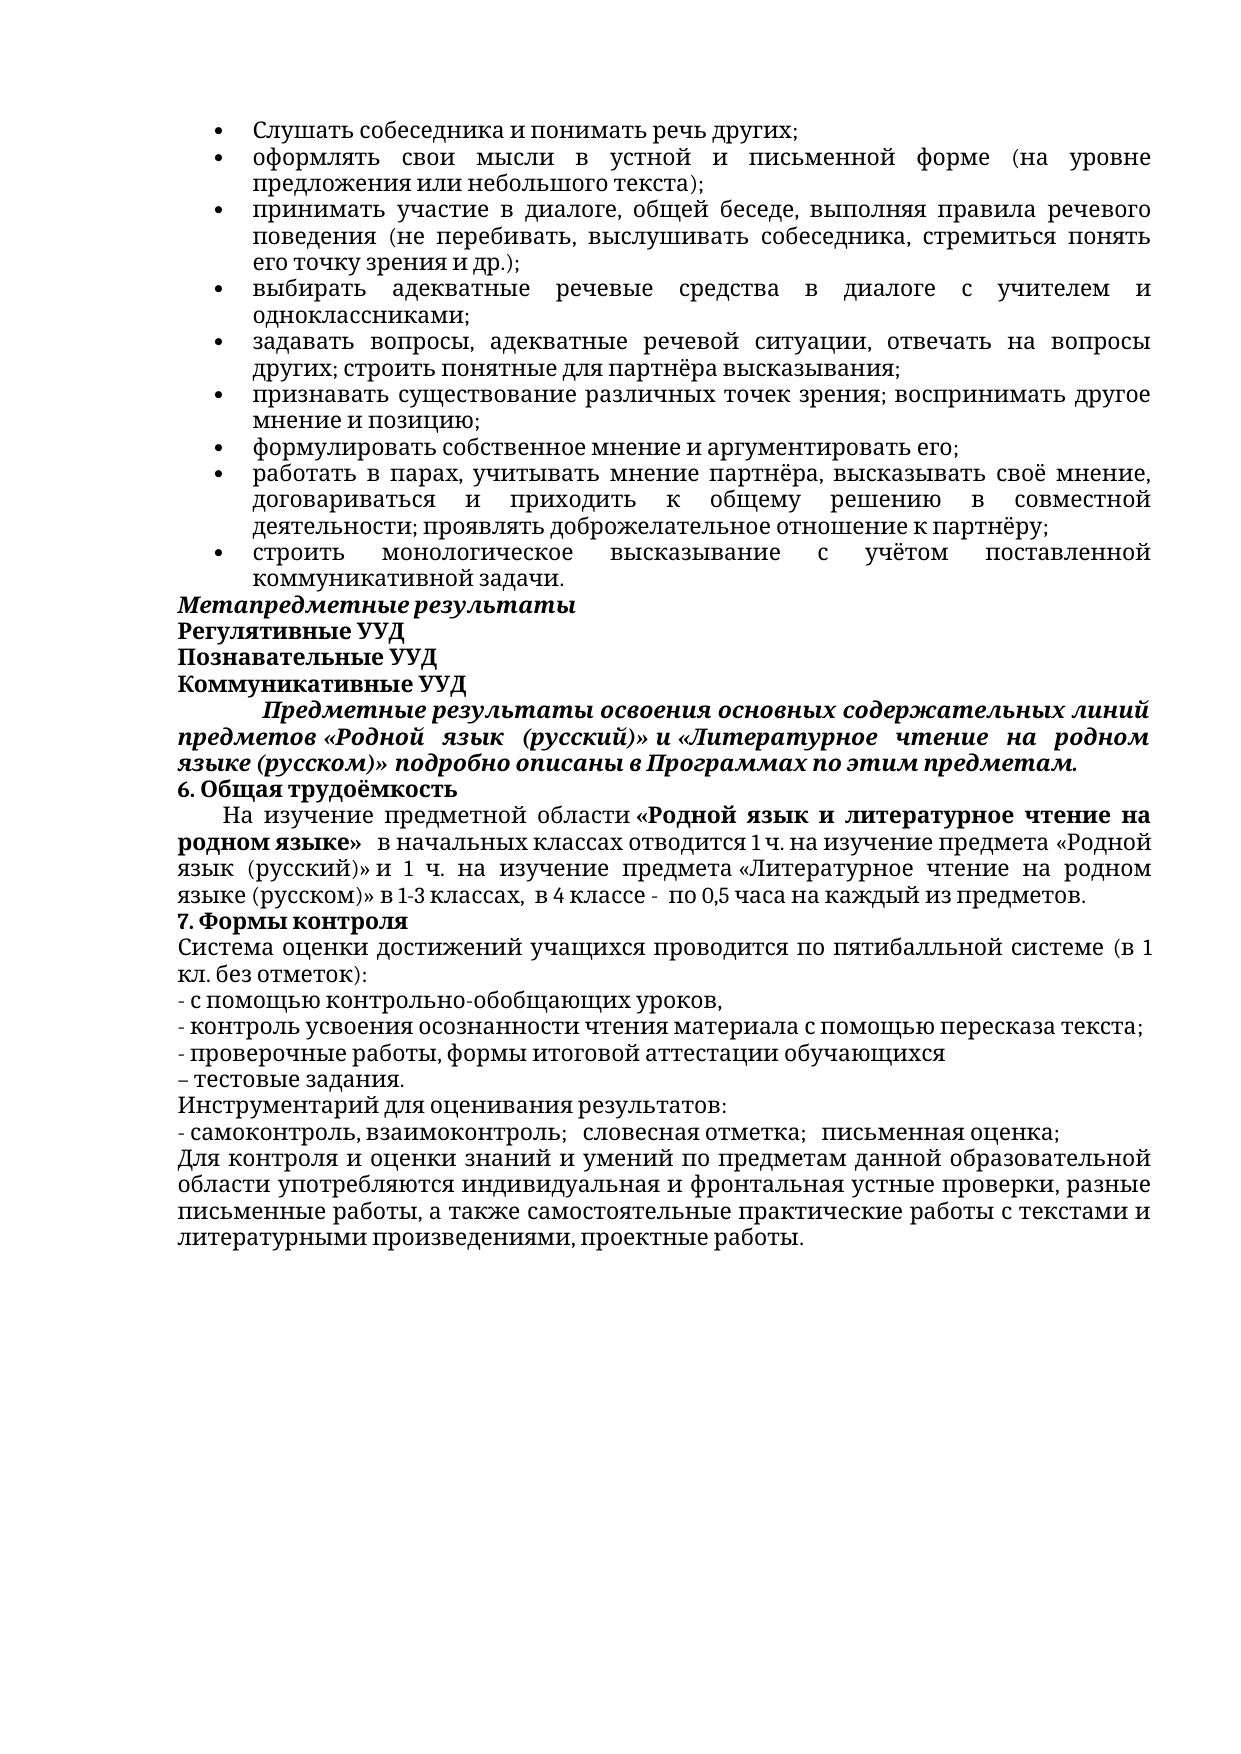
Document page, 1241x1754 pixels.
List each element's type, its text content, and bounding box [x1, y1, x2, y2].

text На изучение предметной области «Родной язык и литературное чтение на родном языке» в начальных классах отводится 1 ч. на изучение предмета «Родной язык (русский)» и 1 ч. на изучение предмета «Литературное чтение на родном языке (русском)» в 1-3 классах, в 4 классе - по 0,5 часа на каждый из предметов. [177, 803, 1152, 909]
list оформлять свои мысли в устной и письменной форме (на уровне предложения или небольшого текста); [215, 144, 1152, 197]
text Регулятивные УУД [177, 619, 1152, 645]
list строить монологическое высказывание с учётом поставленной коммуникативной задачи. [215, 540, 1152, 592]
text Для контроля и оценки знаний и умений по предметам данной образовательной области употребляются индивидуальная и фронтальная устные проверки, разные письменные работы, а также самостоятельные практические работы с текстами и литературными произведениями, проектные работы. [177, 1146, 1152, 1251]
list задавать вопросы, адекватные речевой ситуации, отвечать на вопросы других; строить понятные для партнёра высказывания; [215, 329, 1152, 382]
text - контроль усвоения осознанности чтения материала с помощью пересказа текста; [177, 1014, 1152, 1041]
text – тестовые задания. [177, 1067, 1152, 1093]
text - с помощью контрольно-обобщающих уроков, [177, 988, 1152, 1014]
text Предметные результаты освоения основных содержательных линий предметов «Родной язык (русский)» и «Литературное чтение на родном языке (русском)» подробно описаны в Программах по этим предметам. [177, 698, 1152, 777]
text Познавательные УУД [177, 645, 1152, 672]
text Коммуникативные УУД [177, 672, 1152, 698]
list выбирать адекватные речевые средства в диалоге с учителем и одноклассниками; [215, 276, 1152, 329]
list формулировать собственное мнение и аргументировать его; [215, 434, 1152, 461]
text Система оценки достижений учащихся проводится по пятибалльной системе (в 1 кл. без отметок): [177, 935, 1152, 988]
list признавать существование различных точек зрения; воспринимать другое мнение и позицию; [215, 382, 1152, 434]
list работать в парах, учитывать мнение партнёра, высказывать своё мнение, договариваться и приходить к общему решению в совместной деятельности; проявлять доброжелательное отношение к партнёру; [215, 461, 1152, 540]
text 7. Формы контроля [177, 909, 1152, 935]
text - проверочные работы, формы итоговой аттестации обучающихся [177, 1041, 1152, 1067]
list Слушать собеседника и понимать речь других; [215, 118, 1152, 144]
text - самоконтроль, взаимоконтроль; словесная отметка; письменная оценка; [177, 1119, 1152, 1146]
text Метапредметные результаты [177, 592, 1152, 619]
text Инструментарий для оценивания результатов: [177, 1093, 1152, 1119]
text 6. Общая трудоёмкость [177, 777, 1152, 803]
list принимать участие в диалоге, общей беседе, выполняя правила речевого поведения (не перебивать, выслушивать собеседника, стремиться понять его точку зрения и др.); [215, 197, 1152, 276]
